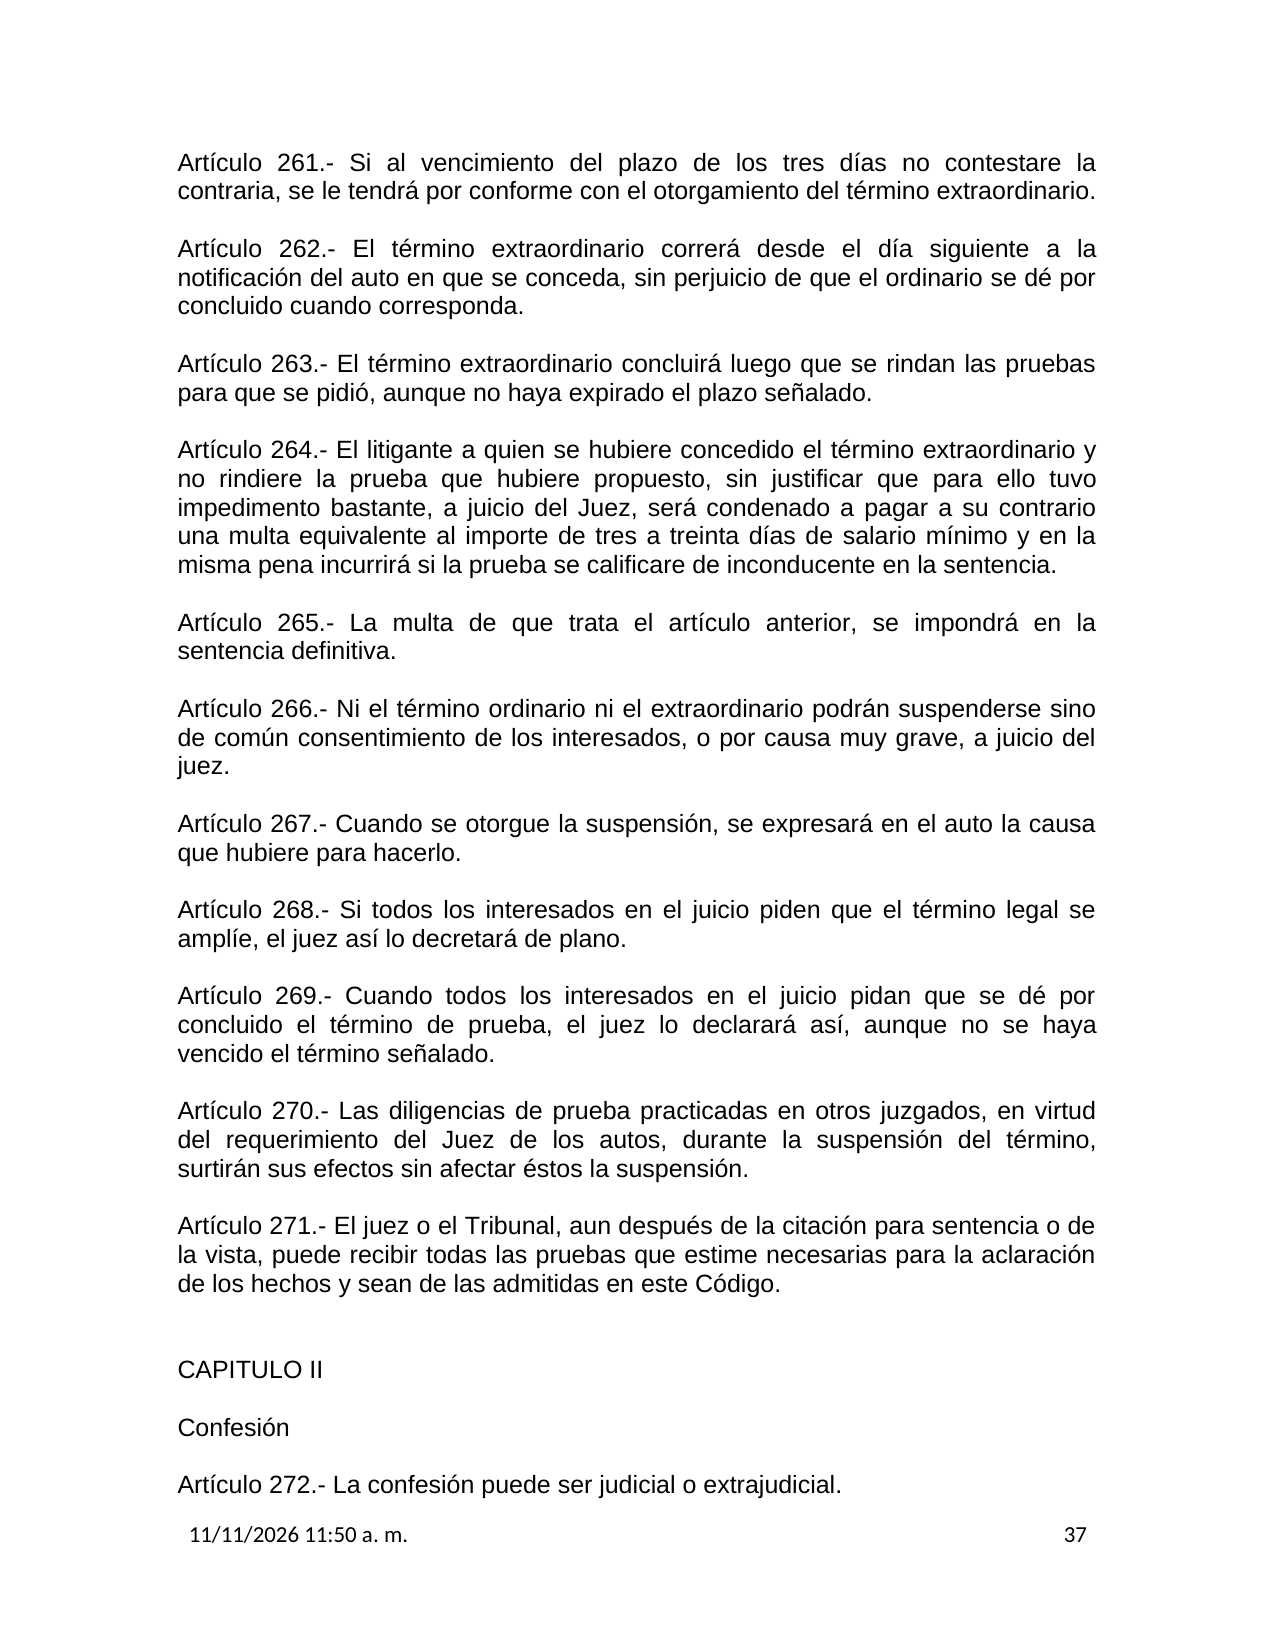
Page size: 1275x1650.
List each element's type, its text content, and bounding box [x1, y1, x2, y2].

text CAPITULO II [177, 1355, 1098, 1384]
text Artículo 264.- El litigante a quien se hubiere concedido el término extraordinario y no rindiere la prueba que hubiere propuesto, sin justificar que para ello tuvo impedimento bastante, a juicio del Juez, será condenado a pagar a su contrario una multa equivalente al importe de tres a treinta días de salario mínimo y en la misma pena incurrirá si la prueba se calificare de inconducente en la sentencia. [177, 435, 1098, 579]
text Artículo 265.- La multa de que trata el artículo anterior, se impondrá en la sentencia definitiva. [177, 608, 1098, 665]
text Artículo 271.- El juez o el Tribunal, aun después de la citación para sentencia o de la vista, puede recibir todas las pruebas que estime necesarias para la aclaración de los hechos y sean de las admitidas en este Código. [177, 1211, 1098, 1298]
text Artículo 267.- Cuando se otorgue la suspensión, se expresará en el auto la causa que hubiere para hacerlo. [177, 809, 1098, 866]
text Artículo 266.- Ni el término ordinario ni el extraordinario podrán suspenderse sino de común consentimiento de los interesados, o por causa muy grave, a juicio del juez. [177, 694, 1098, 780]
text Confesión [177, 1413, 1098, 1441]
text Artículo 261.- Si al vencimiento del plazo de los tres días no contestare la contraria, se le tendrá por conforme con el otorgamiento del término extraordinario. [177, 148, 1098, 205]
text Artículo 270.- Las diligencias de prueba practicadas en otros juzgados, en virtud del requerimiento del Juez de los autos, durante la suspensión del término, surtirán sus efectos sin afectar éstos la suspensión. [177, 1096, 1098, 1183]
text Artículo 268.- Si todos los interesados en el juicio piden que el término legal se amplíe, el juez así lo decretará de plano. [177, 895, 1098, 953]
text Artículo 272.- La confesión puede ser judicial o extrajudicial. [177, 1470, 1098, 1499]
text Artículo 263.- El término extraordinario concluirá luego que se rindan las pruebas para que se pidió, aunque no haya expirado el plazo señalado. [177, 349, 1098, 406]
text Artículo 262.- El término extraordinario correrá desde el día siguiente a la notificación del auto en que se conceda, sin perjuicio de que el ordinario se dé por concluido cuando corresponda. [177, 234, 1098, 320]
text Artículo 269.- Cuando todos los interesados en el juicio pidan que se dé por concluido el término de prueba, el juez lo declarará así, aunque no se haya vencido el término señalado. [177, 981, 1098, 1068]
